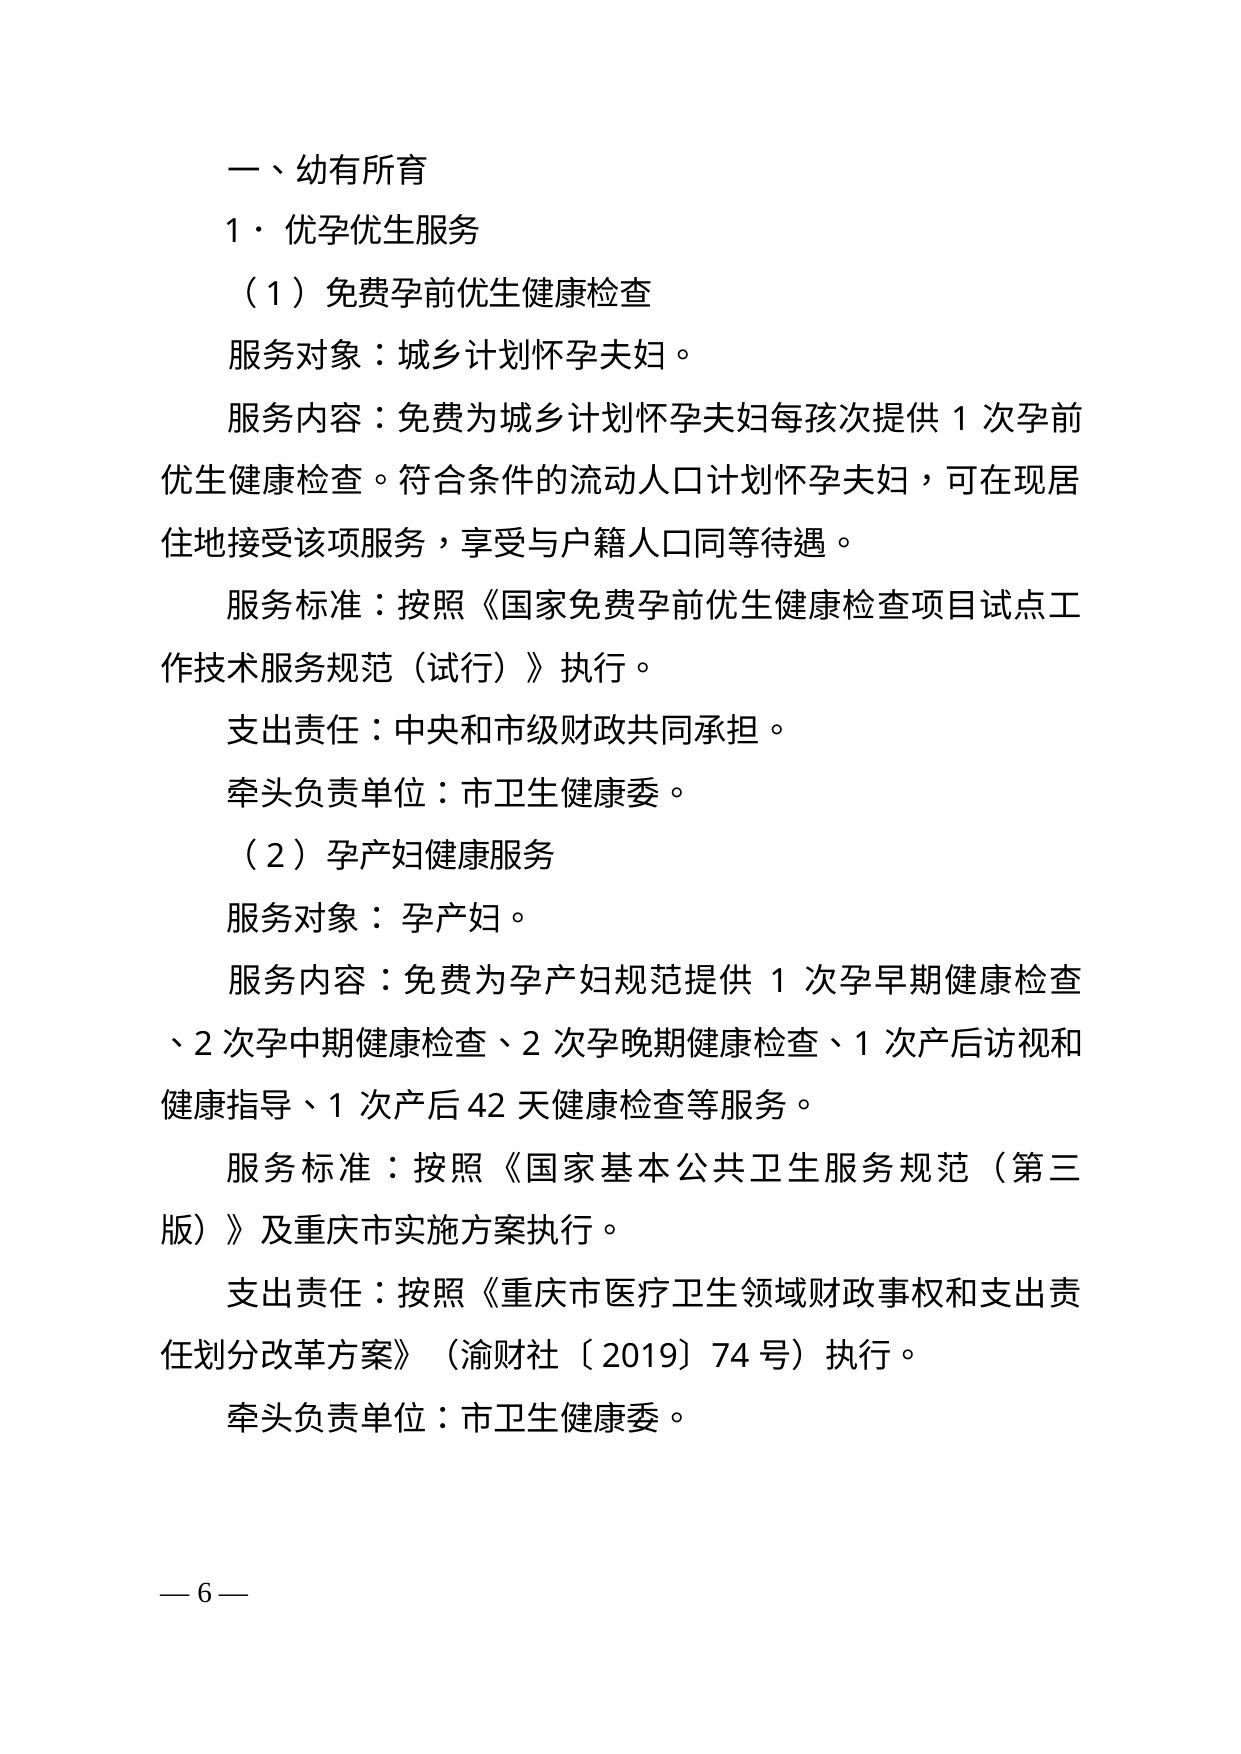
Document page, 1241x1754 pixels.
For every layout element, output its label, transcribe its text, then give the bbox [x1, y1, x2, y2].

text 牵头负责单位：市卫生健康委。 [160, 755, 1084, 818]
text 服务对象：城乡计划怀孕夫妇。 [160, 318, 1084, 380]
text 服务标准：按照《国家免费孕前优生健康检查项目试点工作技术服务规范（试行）》执行。 [160, 568, 1084, 693]
text 支出责任：中央和市级财政共同承担。 [160, 693, 1084, 755]
text 1． 优孕优生服务 [160, 193, 1084, 255]
text （ 1 ）免费孕前优生健康检查 [160, 255, 1084, 318]
text 服务内容：免费为城乡计划怀孕夫妇每孩次提供 1 次孕前优生健康检查。符合条件的流动人口计划怀孕夫妇，可在现居住地接受该项服务，享受与户籍人口同等待遇。 [160, 380, 1084, 568]
text （ 2 ）孕产妇健康服务 [160, 818, 1084, 880]
text 服务内容：免费为孕产妇规范提供 1 次孕早期健康检查 、2 次孕中期健康检查、2 次孕晚期健康检查、1 次产后访视和健康指导、1 次产后42 天健康检查等服务。 [160, 943, 1084, 1130]
text 服务对象： 孕产妇。 [160, 880, 1084, 943]
text 牵头负责单位：市卫生健康委。 [160, 1380, 1084, 1443]
text 服务标准：按照《国家基本公共卫生服务规范（第三版）》及重庆市实施方案执行。 [160, 1130, 1084, 1255]
text 支出责任：按照《重庆市医疗卫生领域财政事权和支出责任划分改革方案》（渝财社〔 2019〕74 号）执行。 [160, 1255, 1084, 1380]
text 一、幼有所育 [160, 149, 1084, 193]
